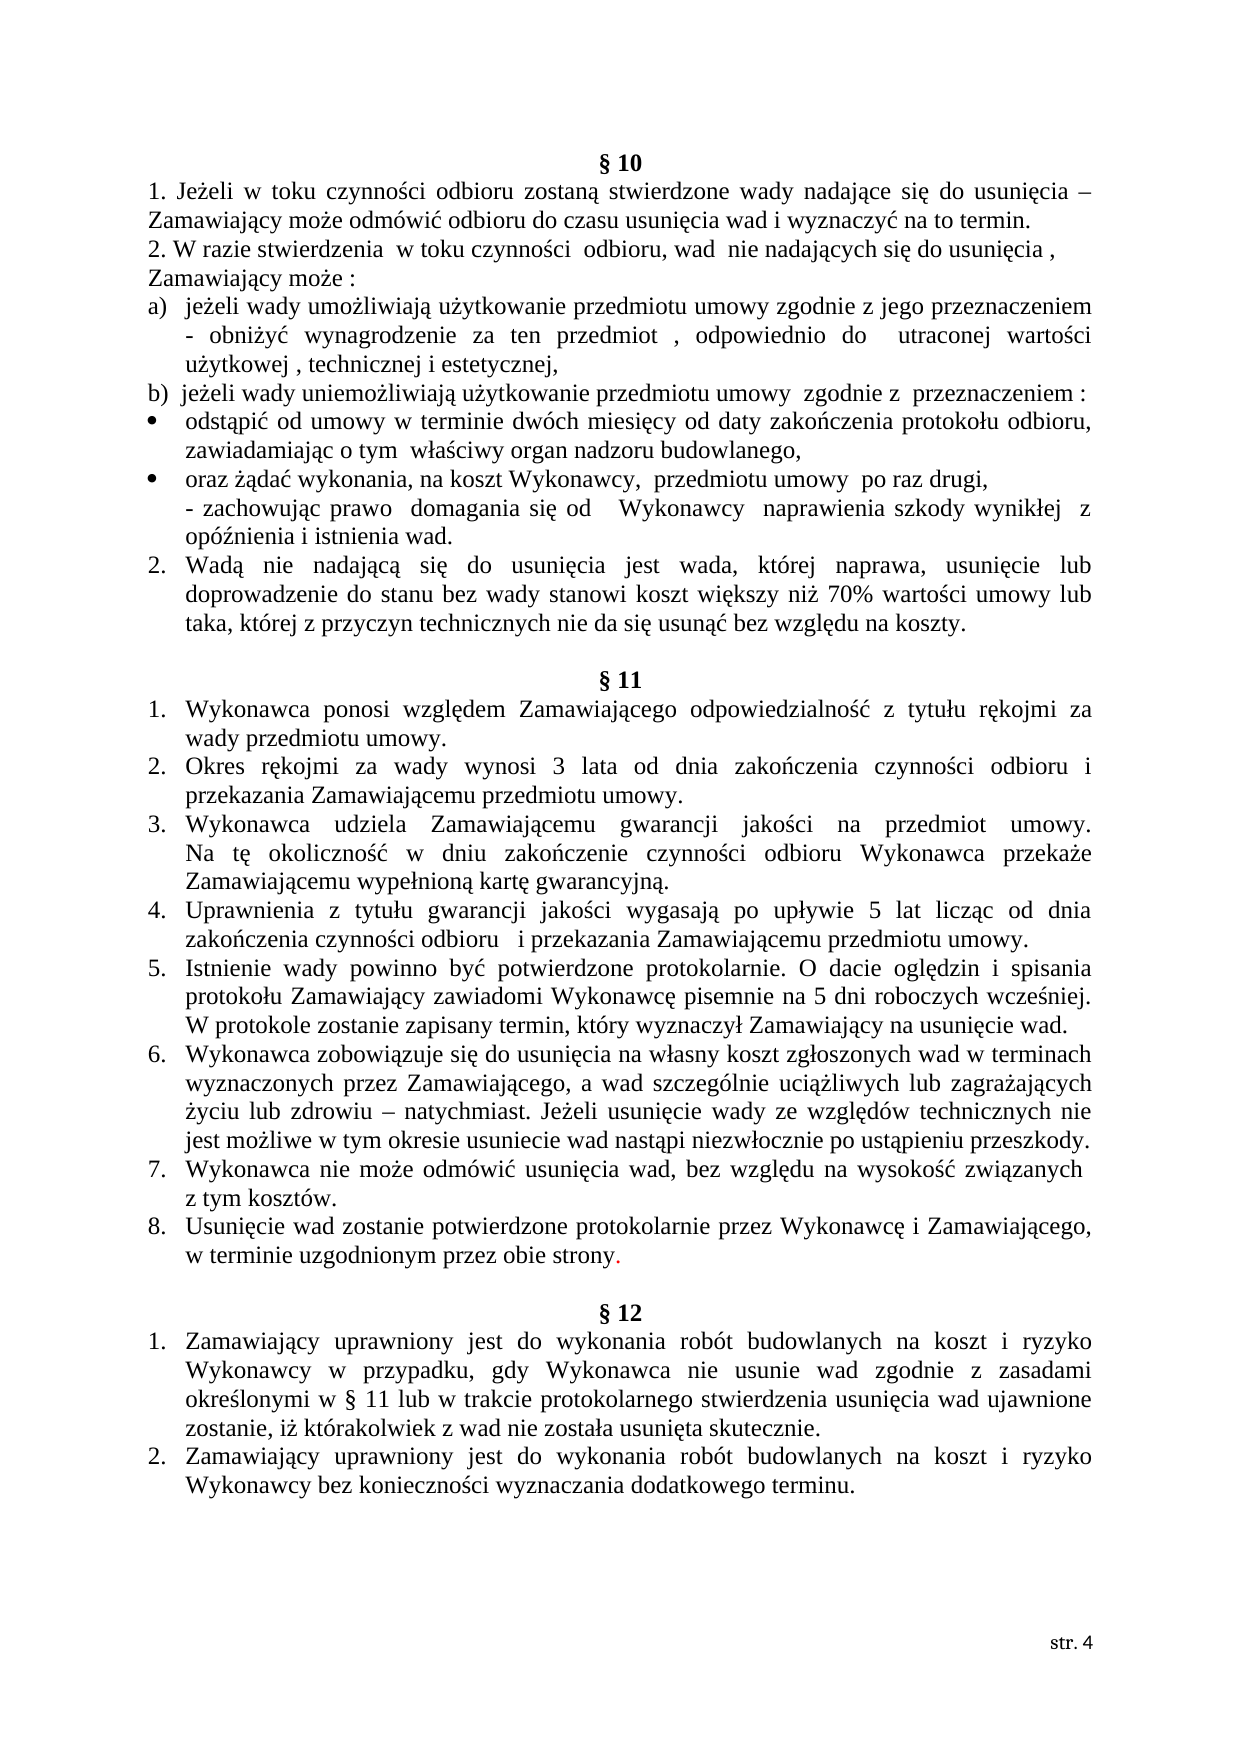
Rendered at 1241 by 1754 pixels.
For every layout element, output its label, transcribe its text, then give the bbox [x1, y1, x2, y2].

list jeżeli wady umożliwiają użytkowanie przedmiotu umowy zgodnie z jego przeznaczeniem - obniżyć wynagrodzenie za ten przedmiot , odpowiednio do utraconej wartości użytkowej , technicznej i estetycznej, [148, 291, 1093, 378]
text § 12 [148, 1298, 1093, 1326]
list Okres rękojmi za wady wynosi 3 lata od dnia zakończenia czynności odbioru i przekazania Zamawiającemu przedmiotu umowy. [148, 751, 1093, 809]
text b) jeżeli wady uniemożliwiają użytkowanie przedmiotu umowy zgodnie z przeznaczeniem : [148, 378, 1093, 406]
list oraz żądać wykonania, na koszt Wykonawcy, przedmiotu umowy po raz drugi, [148, 464, 1093, 493]
list odstąpić od umowy w terminie dwóch miesięcy od daty zakończenia protokołu odbioru, zawiadamiając o tym właściwy organ nadzoru budowlanego, [148, 406, 1093, 464]
list Wykonawca nie może odmówić usunięcia wad, bez względu na wysokość związanych z tym kosztów. [148, 1154, 1093, 1211]
list Zamawiający uprawniony jest do wykonania robót budowlanych na koszt i ryzyko Wykonawcy bez konieczności wyznaczania dodatkowego terminu. [148, 1441, 1093, 1499]
list Uprawnienia z tytułu gwarancji jakości wygasają po upływie 5 lat licząc od dnia zakończenia czynności odbioru i przekazania Zamawiającemu przedmiotu umowy. [148, 895, 1093, 953]
list Wykonawca ponosi względem Zamawiającego odpowiedzialność z tytułu rękojmi za wady przedmiotu umowy. [148, 694, 1093, 751]
text § 10 [148, 148, 1093, 176]
text 1. Jeżeli w toku czynności odbioru zostaną stwierdzone wady nadające się do usunięcia – Zamawiający może odmówić odbioru do czasu usunięcia wad i wyznaczyć na to termin. [148, 176, 1093, 234]
list Istnienie wady powinno być potwierdzone protokolarnie. O dacie oględzin i spisania protokołu Zamawiający zawiadomi Wykonawcę pisemnie na 5 dni roboczych wcześniej. W protokole zostanie zapisany termin, który wyznaczył Zamawiający na usunięcie wad. [148, 953, 1093, 1039]
list Wykonawca udziela Zamawiającemu gwarancji jakości na przedmiot umowy. Na tę okoliczność w dniu zakończenie czynności odbioru Wykonawca przekaże Zamawiającemu wypełnioną kartę gwarancyjną. [148, 809, 1093, 895]
text 2. W razie stwierdzenia w toku czynności odbioru, wad nie nadających się do usunięcia , Zamawiający może : [148, 234, 1093, 291]
list Zamawiający uprawniony jest do wykonania robót budowlanych na koszt i ryzyko Wykonawcy w przypadku, gdy Wykonawca nie usunie wad zgodnie z zasadami określonymi w § 11 lub w trakcie protokolarnego stwierdzenia usunięcia wad ujawnione zostanie, iż którakolwiek z wad nie została usunięta skutecznie. [148, 1326, 1093, 1441]
list Wadą nie nadającą się do usunięcia jest wada, której naprawa, usunięcie lub doprowadzenie do stanu bez wady stanowi koszt większy niż 70% wartości umowy lub taka, której z przyczyn technicznych nie da się usunąć bez względu na koszty. [148, 550, 1093, 636]
list Usunięcie wad zostanie potwierdzone protokolarnie przez Wykonawcę i Zamawiającego, w terminie uzgodnionym przez obie strony. [148, 1211, 1093, 1269]
text - zachowując prawo domagania się od Wykonawcy naprawienia szkody wynikłej z opóźnienia i istnienia wad. [185, 493, 1093, 550]
text § 11 [148, 665, 1093, 694]
list Wykonawca zobowiązuje się do usunięcia na własny koszt zgłoszonych wad w terminach wyznaczonych przez Zamawiającego, a wad szczególnie uciążliwych lub zagrażających życiu lub zdrowiu – natychmiast. Jeżeli usunięcie wady ze względów technicznych nie jest możliwe w tym okresie usuniecie wad nastąpi niezwłocznie po ustąpieniu przeszkody. [148, 1039, 1093, 1154]
